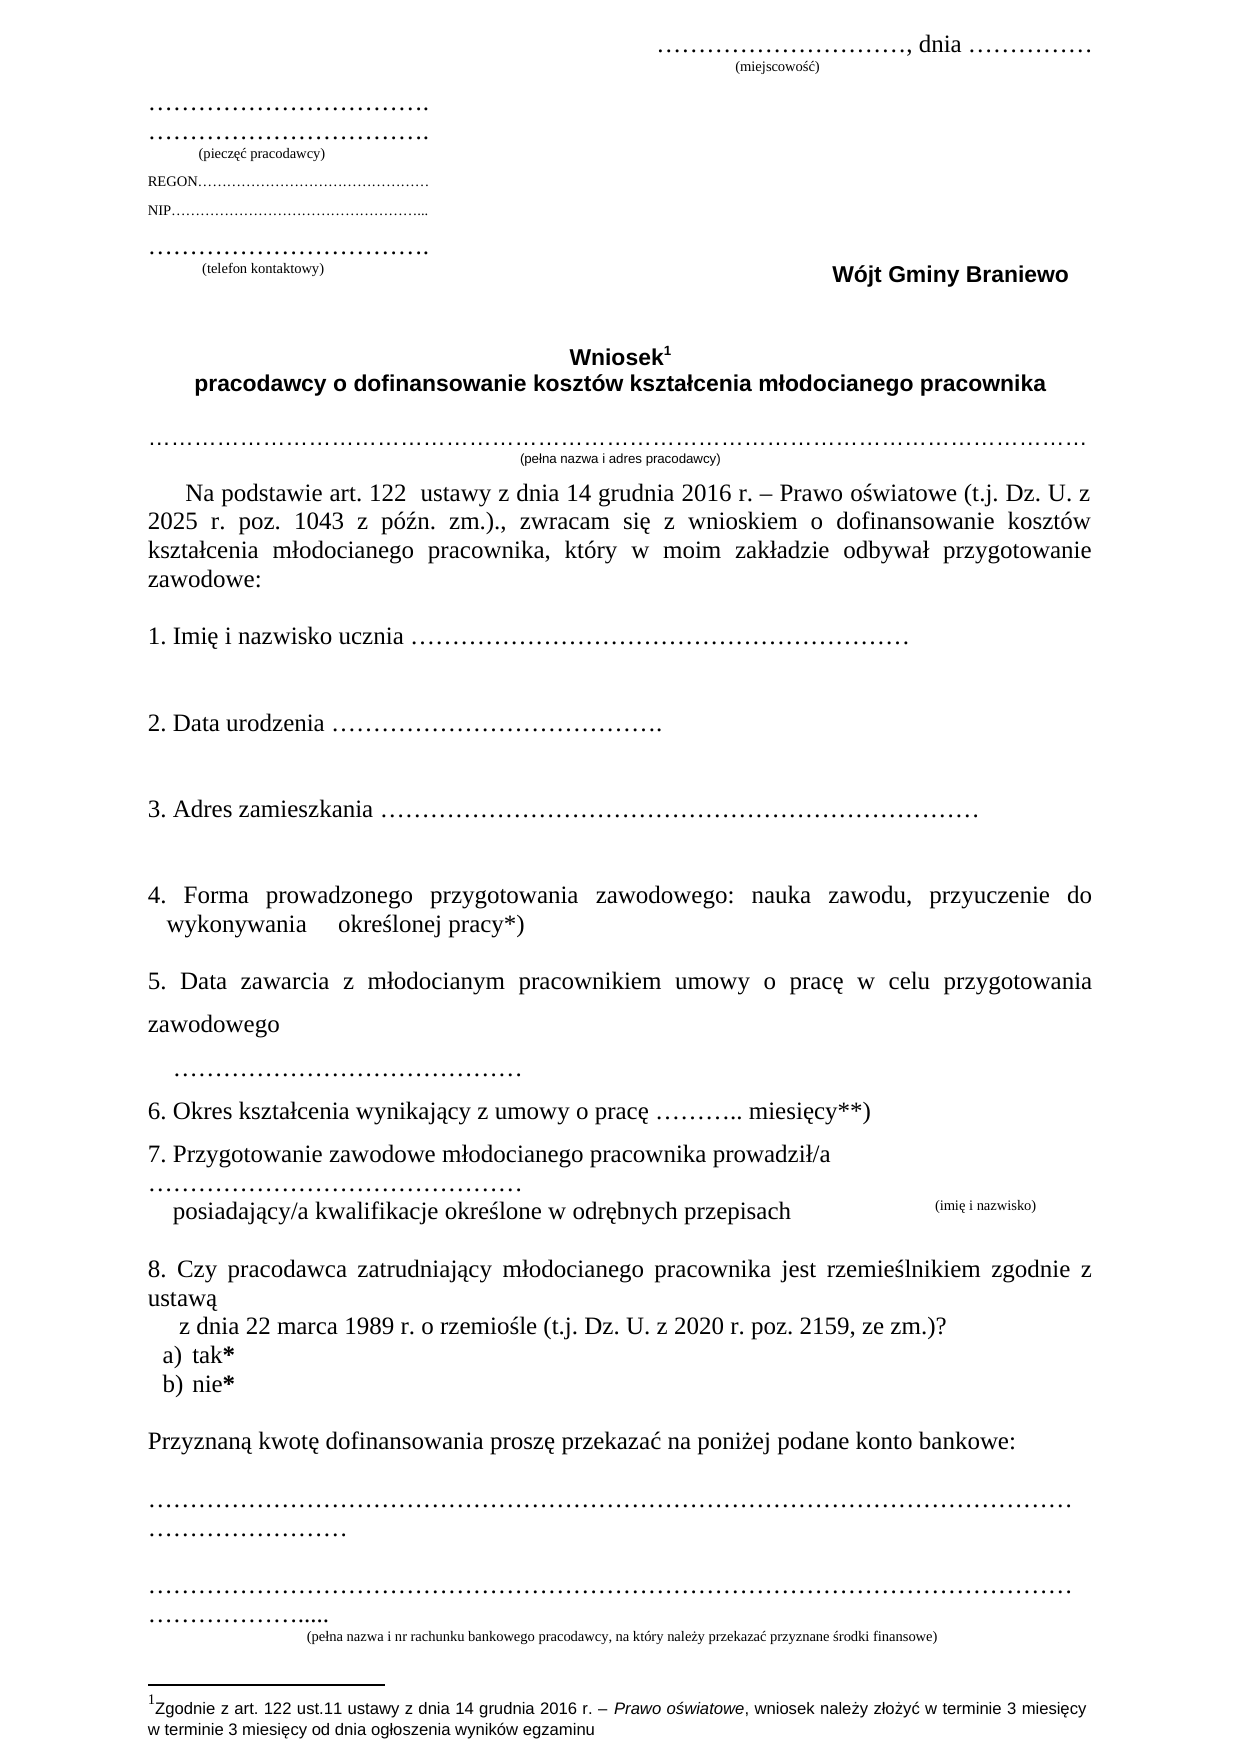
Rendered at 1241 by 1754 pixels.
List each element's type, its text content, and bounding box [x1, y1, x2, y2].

list nie* [162, 1369, 1093, 1398]
text pracodawcy o dofinansowanie kosztów kształcenia młodocianego pracownika [148, 370, 1093, 396]
text ……………………………. [148, 87, 1093, 116]
text 4. Forma prowadzonego przygotowania zawodowego: nauka zawodu, przyuczenie do wykonywania określonej pracy*) [148, 880, 1093, 938]
text 5. Data zawarcia z młodocianym pracownikiem umowy o pracę w celu przygotowania zawodowego [148, 966, 1093, 1038]
text Przyznaną kwotę dofinansowania proszę przekazać na poniżej podane konto bankowe: [148, 1426, 1093, 1455]
text ……………………………………………………………………………………………………………………… [148, 1484, 1093, 1541]
text ……………………………. [148, 116, 1093, 144]
text (pełna nazwa i adres pracodawcy) [148, 451, 1093, 478]
text NIP……………………………………………... [148, 202, 1093, 231]
text …………………………, dnia …………… [148, 29, 1093, 58]
text …………………………………………………………………………………………………………… [148, 422, 1093, 451]
text 2. Data urodzenia …………………………………. [148, 708, 1093, 736]
text ……………………………. [148, 231, 1093, 259]
text 7. Przygotowanie zawodowe młodocianego pracownika prowadził/a ……………………………………… [148, 1139, 1093, 1196]
text 6. Okres kształcenia wynikający z umowy o pracę ……….. miesięcy**) [148, 1096, 1093, 1124]
text …………………………………… [148, 1053, 1093, 1081]
text …………………………………………………………………………………………………………………..... [148, 1541, 1093, 1628]
text posiadający/a kwalifikacje określone w odrębnych przepisach (imię i nazwisko) [148, 1196, 1093, 1225]
text REGON………………………………………… [148, 173, 1093, 202]
text (pełna nazwa i nr rachunku bankowego pracodawcy, na który należy przekazać przyznane środki finansowe) [148, 1628, 1093, 1656]
text (telefon kontaktowy) Wójt Gminy Braniewo [148, 259, 1093, 288]
text 1. Imię i nazwisko ucznia …………………………………………………… [148, 621, 1093, 650]
text Wniosek [148, 343, 1093, 370]
list tak* [162, 1340, 1093, 1369]
text 3. Adres zamieszkania ……………………………………………………………… [148, 794, 1093, 823]
text 8. Czy pracodawca zatrudniający młodocianego pracownika jest rzemieślnikiem zgodnie z ustawą z dnia 22 marca 1989 r. o rzemiośle (t.j. Dz. U. z 2020 r. poz. 2159, ze zm.)? [148, 1254, 1093, 1340]
text (miejscowość) [148, 58, 1093, 87]
text (pieczęć pracodawcy) [148, 144, 1093, 173]
text Na podstawie art. 122 ustawy z dnia 14 grudnia 2016 r. – Prawo oświatowe (t.j. Dz. U. z 2025 r. poz. 1043 z późn. zm.)., zwracam się z wnioskiem o dofinansowanie kosztów kształcenia młodocianego pracownika, który w moim zakładzie odbywał przygotowanie zawodowe: [148, 478, 1093, 593]
